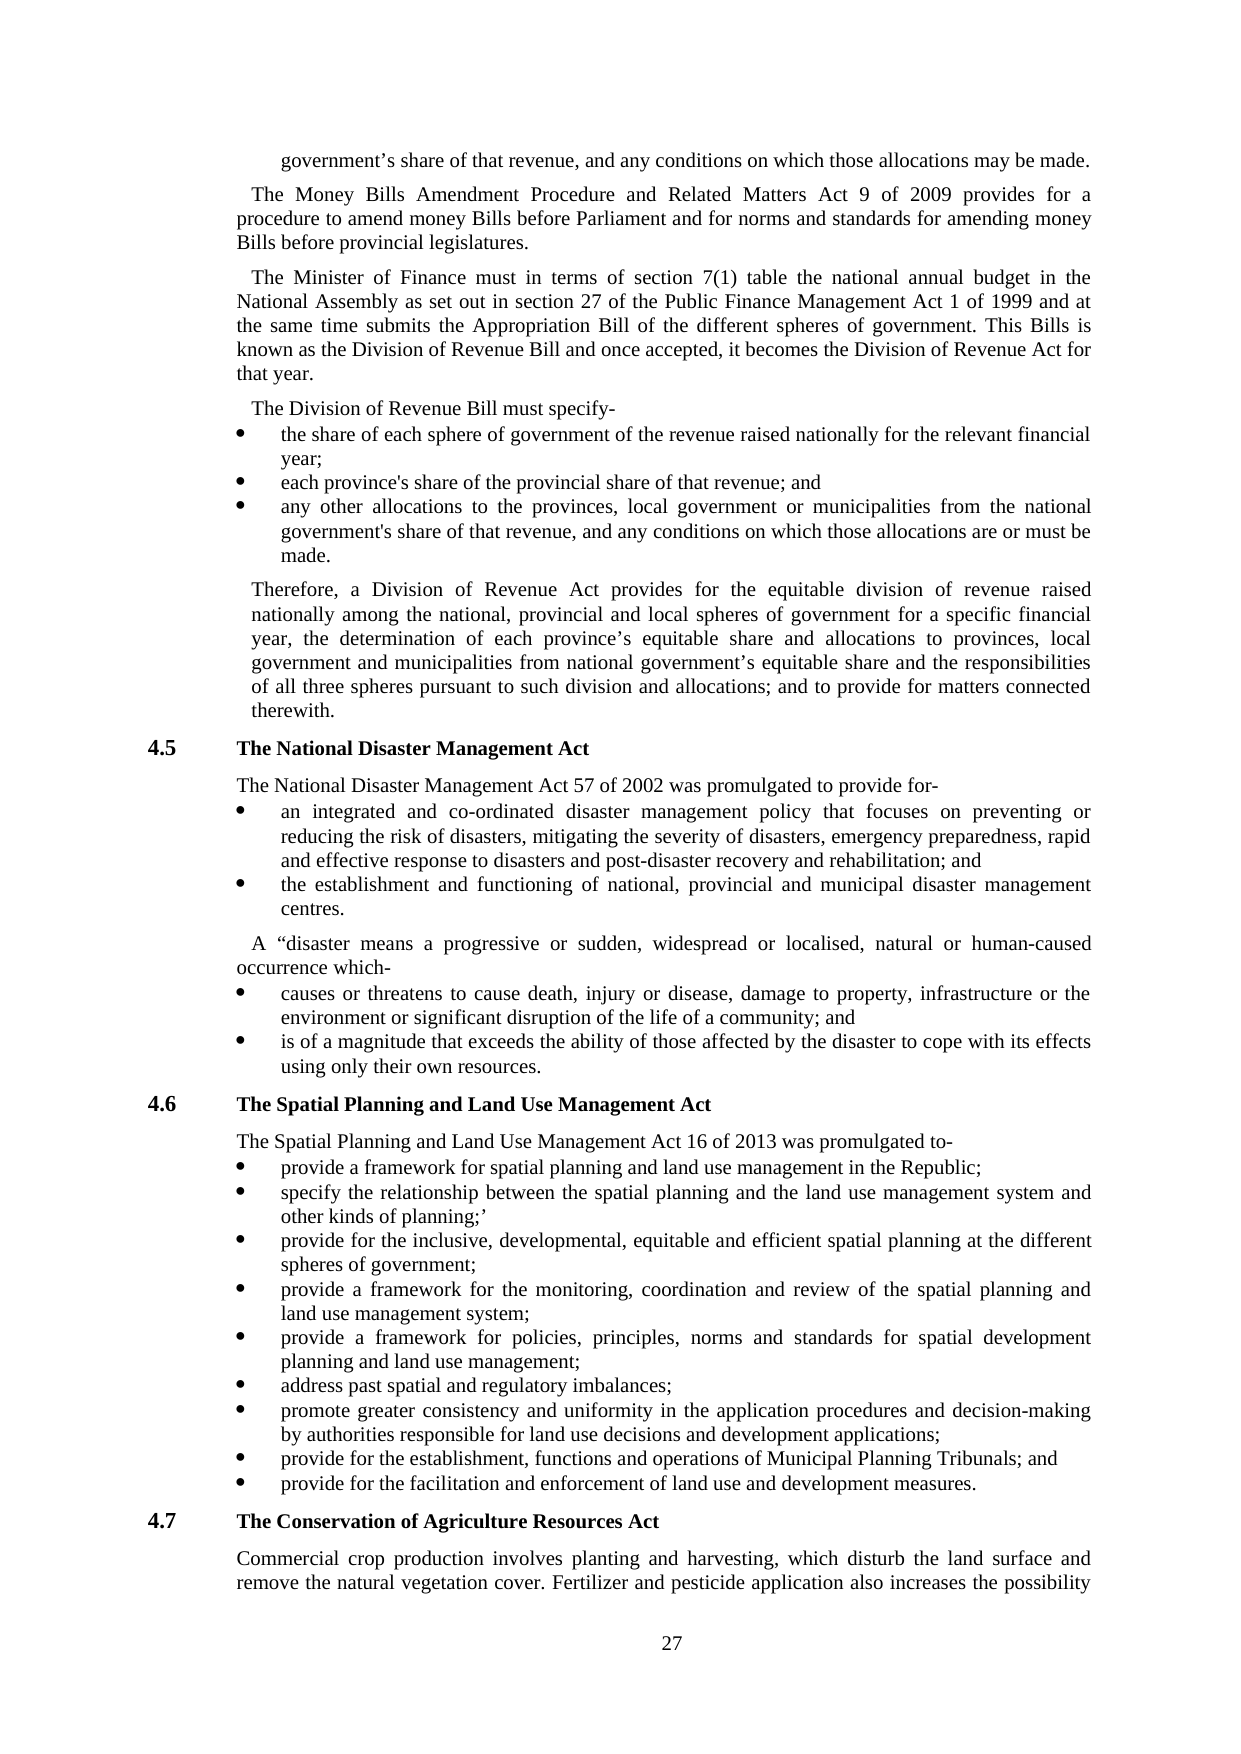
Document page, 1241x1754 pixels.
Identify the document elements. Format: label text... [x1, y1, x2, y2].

subtitle The National Disaster Management Act [148, 734, 1092, 761]
text provide a framework for the monitoring, coordination and review of the spatial planning and land use management system; [236, 1276, 1092, 1325]
text The Minister of Finance must in terms of section 7(1) table the national annual budget in the National Assembly as set out in section 27 of the Public Finance Management Act 1 of 1999 and at the same time submits the Appropriation Bill of the different spheres of government. This Bills is known as the Division of Revenue Bill and once accepted, it becomes the Division of Revenue Act for that year. [236, 265, 1092, 385]
text provide for the inclusive, developmental, equitable and efficient spatial planning at the different spheres of government; [236, 1228, 1092, 1276]
text The Spatial Planning and Land Use Management Act 16 of 2013 was promulgated to- [236, 1129, 1092, 1153]
text provide for the facilitation and enforcement of land use and development measures. [236, 1471, 1092, 1495]
text provide a framework for spatial planning and land use management in the Republic; [236, 1155, 1092, 1179]
text The National Disaster Management Act 57 of 2002 was promulgated to provide for- [236, 773, 1092, 797]
text The Money Bills Amendment Procedure and Related Matters Act 9 of 2009 provides for a procedure to amend money Bills before Parliament and for norms and standards for amending money Bills before provincial legislatures. [236, 182, 1092, 254]
text the establishment and functioning of national, provincial and municipal disaster management centres. [236, 872, 1092, 920]
text is of a magnitude that exceeds the ability of those affected by the disaster to cope with its effects using only their own resources. [236, 1029, 1092, 1078]
text address past spatial and regulatory imbalances; [236, 1373, 1092, 1398]
subtitle The Spatial Planning and Land Use Management Act [148, 1090, 1092, 1117]
text provide a framework for policies, principles, norms and standards for spatial development planning and land use management; [236, 1325, 1092, 1373]
text an integrated and co-ordinated disaster management policy that focuses on preventing or reducing the risk of disasters, mitigating the severity of disasters, emergency preparedness, rapid and effective response to disasters and post-disaster recovery and rehabilitation; and [236, 799, 1092, 872]
text specify the relationship between the spatial planning and the land use management system and other kinds of planning;’ [236, 1179, 1092, 1228]
text A “disaster means a progressive or sudden, widespread or localised, natural or human-caused occurrence which- [236, 931, 1092, 979]
text any other allocations to the provinces, local government or municipalities from the national government's share of that revenue, and any conditions on which those allocations are or must be made. [236, 494, 1092, 567]
subtitle The Conservation of Agriculture Resources Act [148, 1507, 1092, 1534]
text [236, 1546, 1092, 1594]
text Therefore, a Division of Revenue Act provides for the equitable division of revenue raised nationally among the national, provincial and local spheres of government for a specific financial year, the determination of each province’s equitable share and allocations to provinces, local government and municipalities from national government’s equitable share and the responsibilities of all three spheres pursuant to such division and allocations; and to provide for matters connected therewith. [251, 577, 1092, 722]
text the share of each sphere of government of the revenue raised nationally for the relevant financial year; [236, 422, 1092, 470]
text promote greater consistency and uniformity in the application procedures and decision-making by authorities responsible for land use decisions and development applications; [236, 1398, 1092, 1446]
text The Division of Revenue Bill must specify- [251, 396, 1092, 419]
text each province's share of the provincial share of that revenue; and [236, 470, 1092, 494]
text causes or threatens to cause death, injury or disease, damage to property, infrastructure or the environment or significant disruption of the life of a community; and [236, 981, 1092, 1029]
text provide for the establishment, functions and operations of Municipal Planning Tribunals; and [236, 1446, 1092, 1471]
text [236, 148, 1092, 172]
